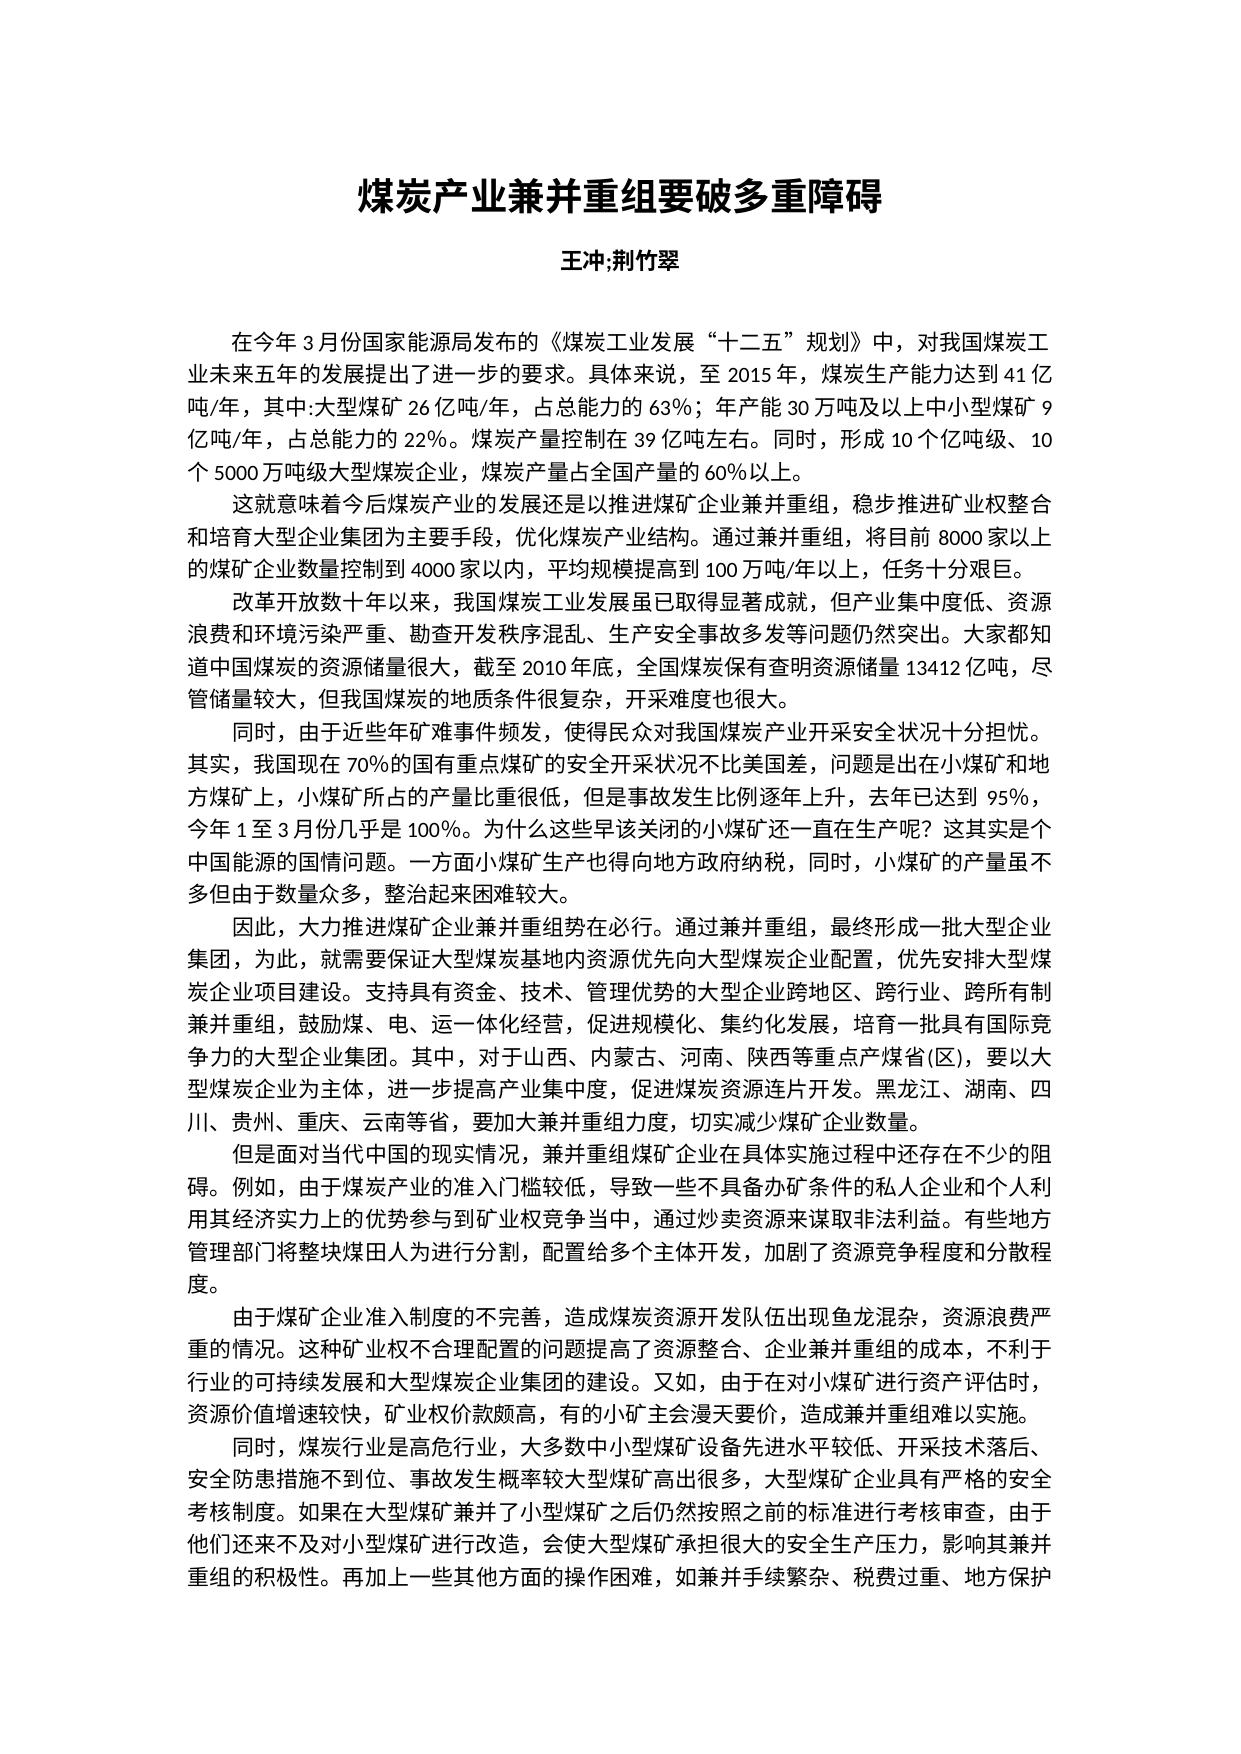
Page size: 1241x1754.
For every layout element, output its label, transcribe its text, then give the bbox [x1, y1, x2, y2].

text 同时，由于近些年矿难事件频发，使得民众对我国煤炭产业开采安全状况十分担忧。其实，我国现在70％的国有重点煤矿的安全开采状况不比美国差，问题是出在小煤矿和地方煤矿上，小煤矿所占的产量比重很低，但是事故发生比例逐年上升，去年已达到95％，今年1至3月份几乎是100％。为什么这些早该关闭的小煤矿还一直在生产呢？这其实是个中国能源的国情问题。一方面小煤矿生产也得向地方政府纳税，同时，小煤矿的产量虽不多但由于数量众多，整治起来困难较大。 [187, 714, 1053, 909]
text 改革开放数十年以来，我国煤炭工业发展虽已取得显著成就，但产业集中度低、资源浪费和环境污染严重、勘查开发秩序混乱、生产安全事故多发等问题仍然突出。大家都知道中国煤炭的资源储量很大，截至2010年底，全国煤炭保有查明资源储量13412亿吨，尽管储量较大，但我国煤炭的地质条件很复杂，开采难度也很大。 [187, 584, 1053, 714]
text 煤炭产业兼并重组要破多重障碍 [187, 162, 1053, 227]
text 由于煤矿企业准入制度的不完善，造成煤炭资源开发队伍出现鱼龙混杂，资源浪费严重的情况。这种矿业权不合理配置的问题提高了资源整合、企业兼并重组的成本，不利于行业的可持续发展和大型煤炭企业集团的建设。又如，由于在对小煤矿进行资产评估时，资源价值增速较快，矿业权价款颇高，有的小矿主会漫天要价，造成兼并重组难以实施。 [187, 1299, 1053, 1429]
text 但是面对当代中国的现实情况，兼并重组煤矿企业在具体实施过程中还存在不少的阻碍。例如，由于煤炭产业的准入门槛较低，导致一些不具备办矿条件的私人企业和个人利用其经济实力上的优势参与到矿业权竞争当中，通过炒卖资源来谋取非法利益。有些地方管理部门将整块煤田人为进行分割，配置给多个主体开发，加剧了资源竞争程度和分散程度。 [187, 1137, 1053, 1299]
text 因此，大力推进煤矿企业兼并重组势在必行。通过兼并重组，最终形成一批大型企业集团，为此，就需要保证大型煤炭基地内资源优先向大型煤炭企业配置，优先安排大型煤炭企业项目建设。支持具有资金、技术、管理优势的大型企业跨地区、跨行业、跨所有制兼并重组，鼓励煤、电、运一体化经营，促进规模化、集约化发展，培育一批具有国际竞争力的大型企业集团。其中，对于山西、内蒙古、河南、陕西等重点产煤省(区)，要以大型煤炭企业为主体，进一步提高产业集中度，促进煤炭资源连片开发。黑龙江、湖南、四川、贵州、重庆、云南等省，要加大兼并重组力度，切实减少煤矿企业数量。 [187, 909, 1053, 1137]
text 在今年3月份国家能源局发布的《煤炭工业发展“十二五”规划》中，对我国煤炭工业未来五年的发展提出了进一步的要求。具体来说，至2015年，煤炭生产能力达到41亿吨/年，其中:大型煤矿26亿吨/年，占总能力的63％；年产能30万吨及以上中小型煤矿9亿吨/年，占总能力的22％。煤炭产量控制在39亿吨左右。同时，形成10个亿吨级、10个5000万吨级大型煤炭企业，煤炭产量占全国产量的60％以上。 [187, 324, 1053, 487]
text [187, 1429, 1053, 1592]
text 这就意味着今后煤炭产业的发展还是以推进煤矿企业兼并重组，稳步推进矿业权整合和培育大型企业集团为主要手段，优化煤炭产业结构。通过兼并重组，将目前8000家以上的煤矿企业数量控制到4000家以内，平均规模提高到100万吨/年以上，任务十分艰巨。 [187, 487, 1053, 584]
text 王冲;荆竹翠 [187, 227, 1053, 292]
